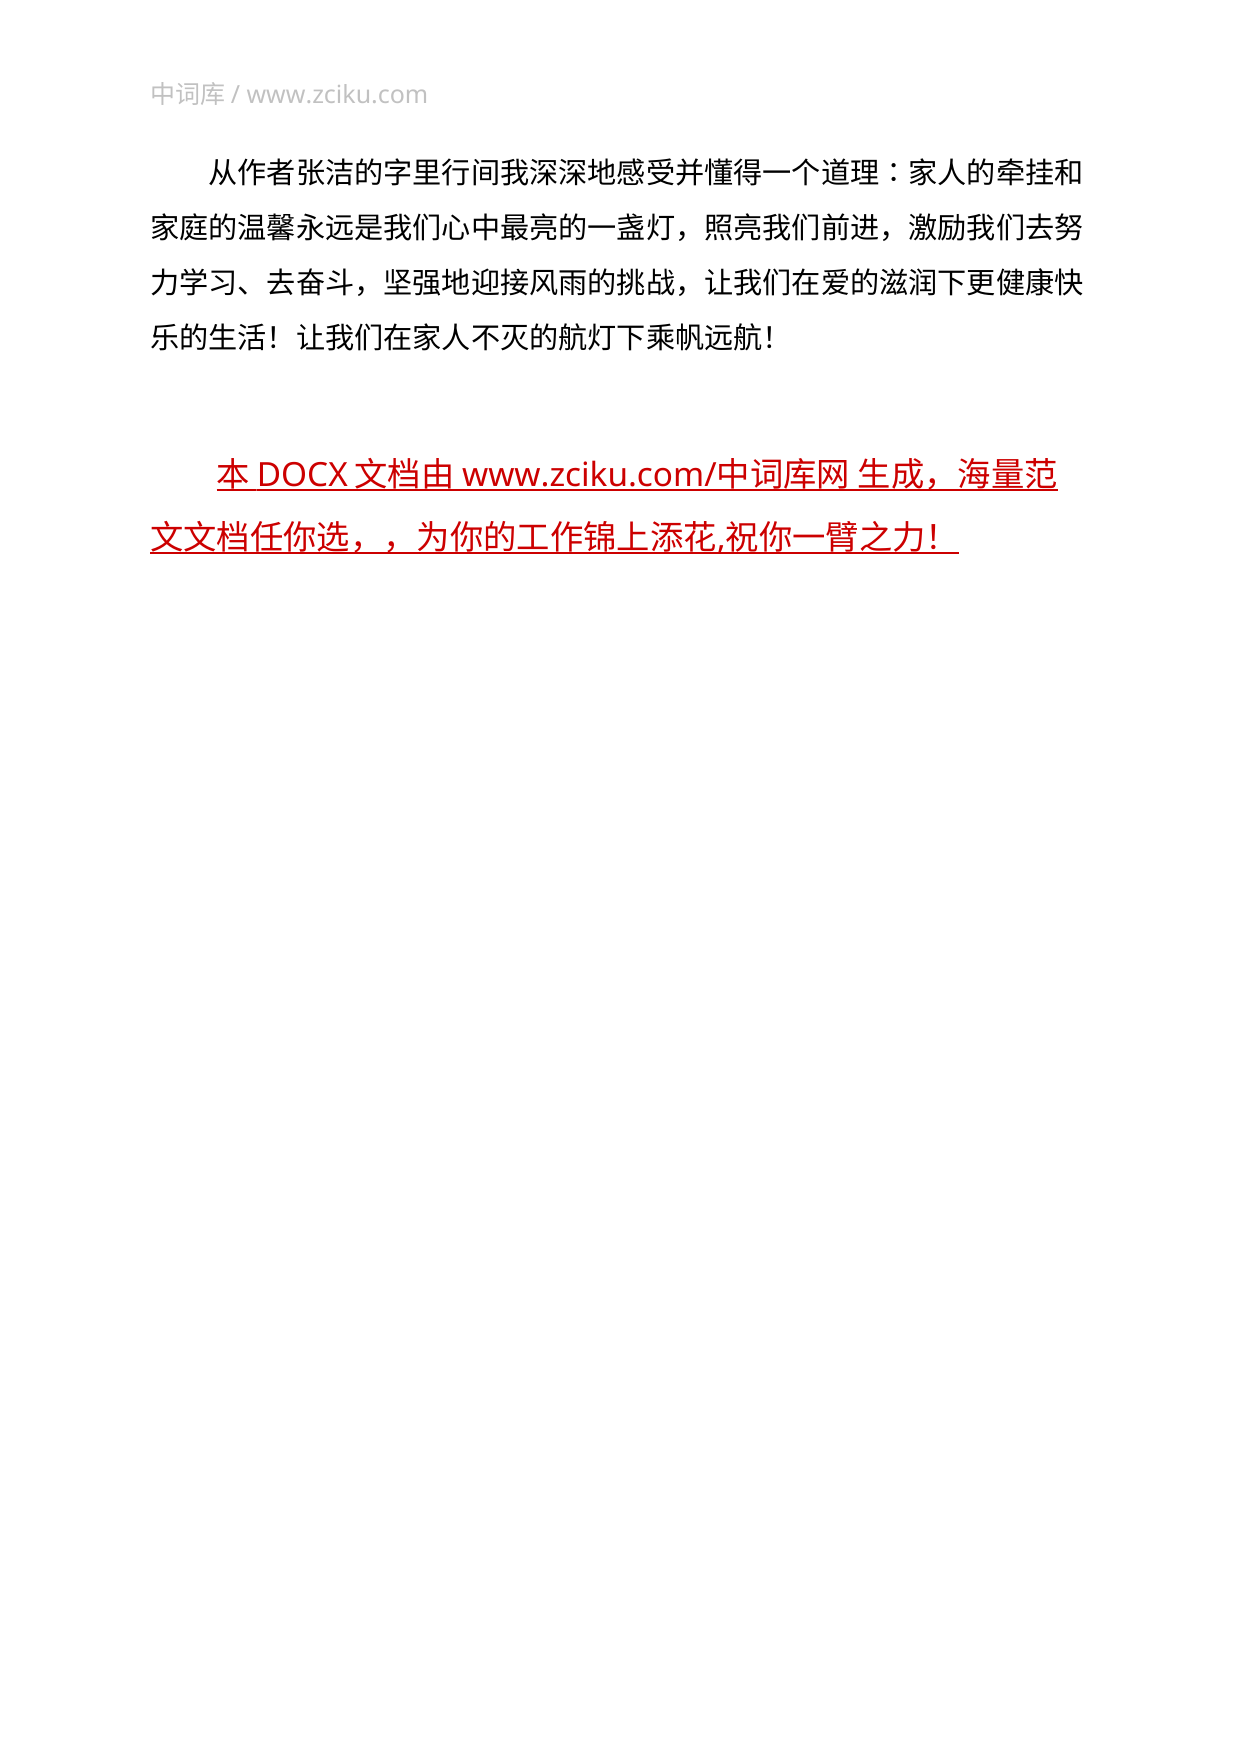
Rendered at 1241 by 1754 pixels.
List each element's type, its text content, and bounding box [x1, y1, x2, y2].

text 本DOCX文档由 www.zciku.com/中词库网 生成，海量范文文档任你选，，为你的工作锦上添花,祝你一臂之力！ [150, 448, 1090, 559]
text 从作者张洁的字里行间我深深地感受并懂得一个道理∶家人的牵挂和家庭的温馨永远是我们心中最亮的一盏灯，照亮我们前进，激励我们去努力学习、去奋斗，坚强地迎接风雨的挑战，让我们在爱的滋润下更健康快乐的生活！让我们在家人不灭的航灯下乘帆远航！ [150, 150, 1090, 357]
